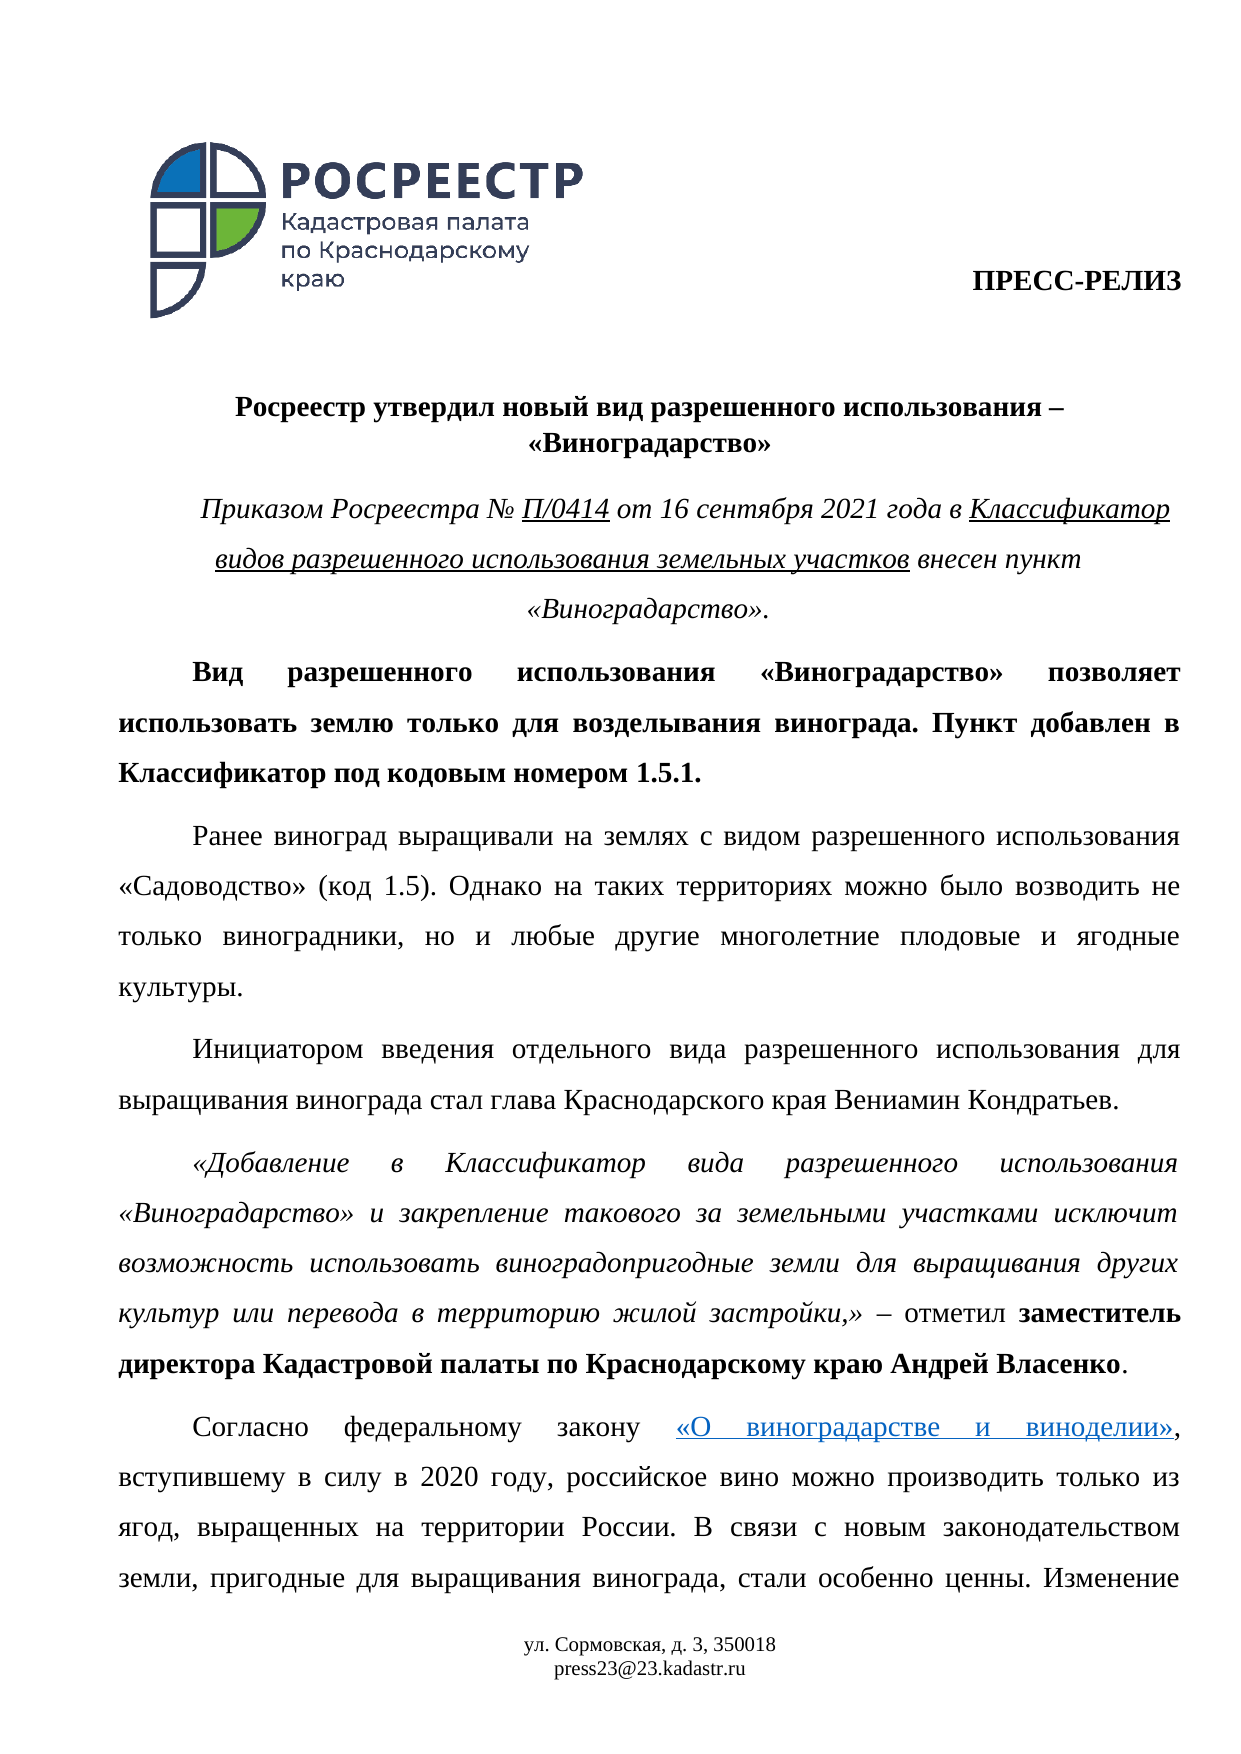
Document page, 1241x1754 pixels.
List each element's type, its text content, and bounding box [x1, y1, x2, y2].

text Инициатором введения отдельного вида разрешенного использования для выращивания винограда стал глава Краснодарского края Вениамин Кондратьев. [118, 1032, 1181, 1115]
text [118, 1409, 1181, 1593]
picture [145, 139, 589, 321]
text «Добавление в Классификатор вида разрешенного использования «Виноградарство» и закрепление такового за земельными участками исключит возможность использовать виноградопригодные земли для выращивания других культур или перевода в территорию жилой застройки,» – отметил заместитель директора Кадастровой палаты по Краснодарскому краю Андрей Власенко. [118, 1145, 1181, 1379]
text Ранее виноград выращивали на землях с видом разрешенного использования «Садоводство» (код 1.5). Однако на таких территориях можно было возводить не только виноградники, но и любые другие многолетние плодовые и ягодные культуры. [118, 818, 1181, 1002]
text Вид разрешенного использования «Виноградарство» позволяет использовать землю только для возделывания винограда. Пункт добавлен в Классификатор под кодовым номером 1.5.1. [118, 654, 1181, 788]
text Росреестр утвердил новый вид разрешенного использования – «Виноградарство» [118, 389, 1181, 489]
text ПРЕСС-РЕЛИЗ [118, 263, 1181, 387]
text Приказом Росреестра № П/0414 от 16 сентября 2021 года в Классификатор видов разрешенного использования земельных участков внесен пункт «Виноградарство». [118, 491, 1181, 625]
